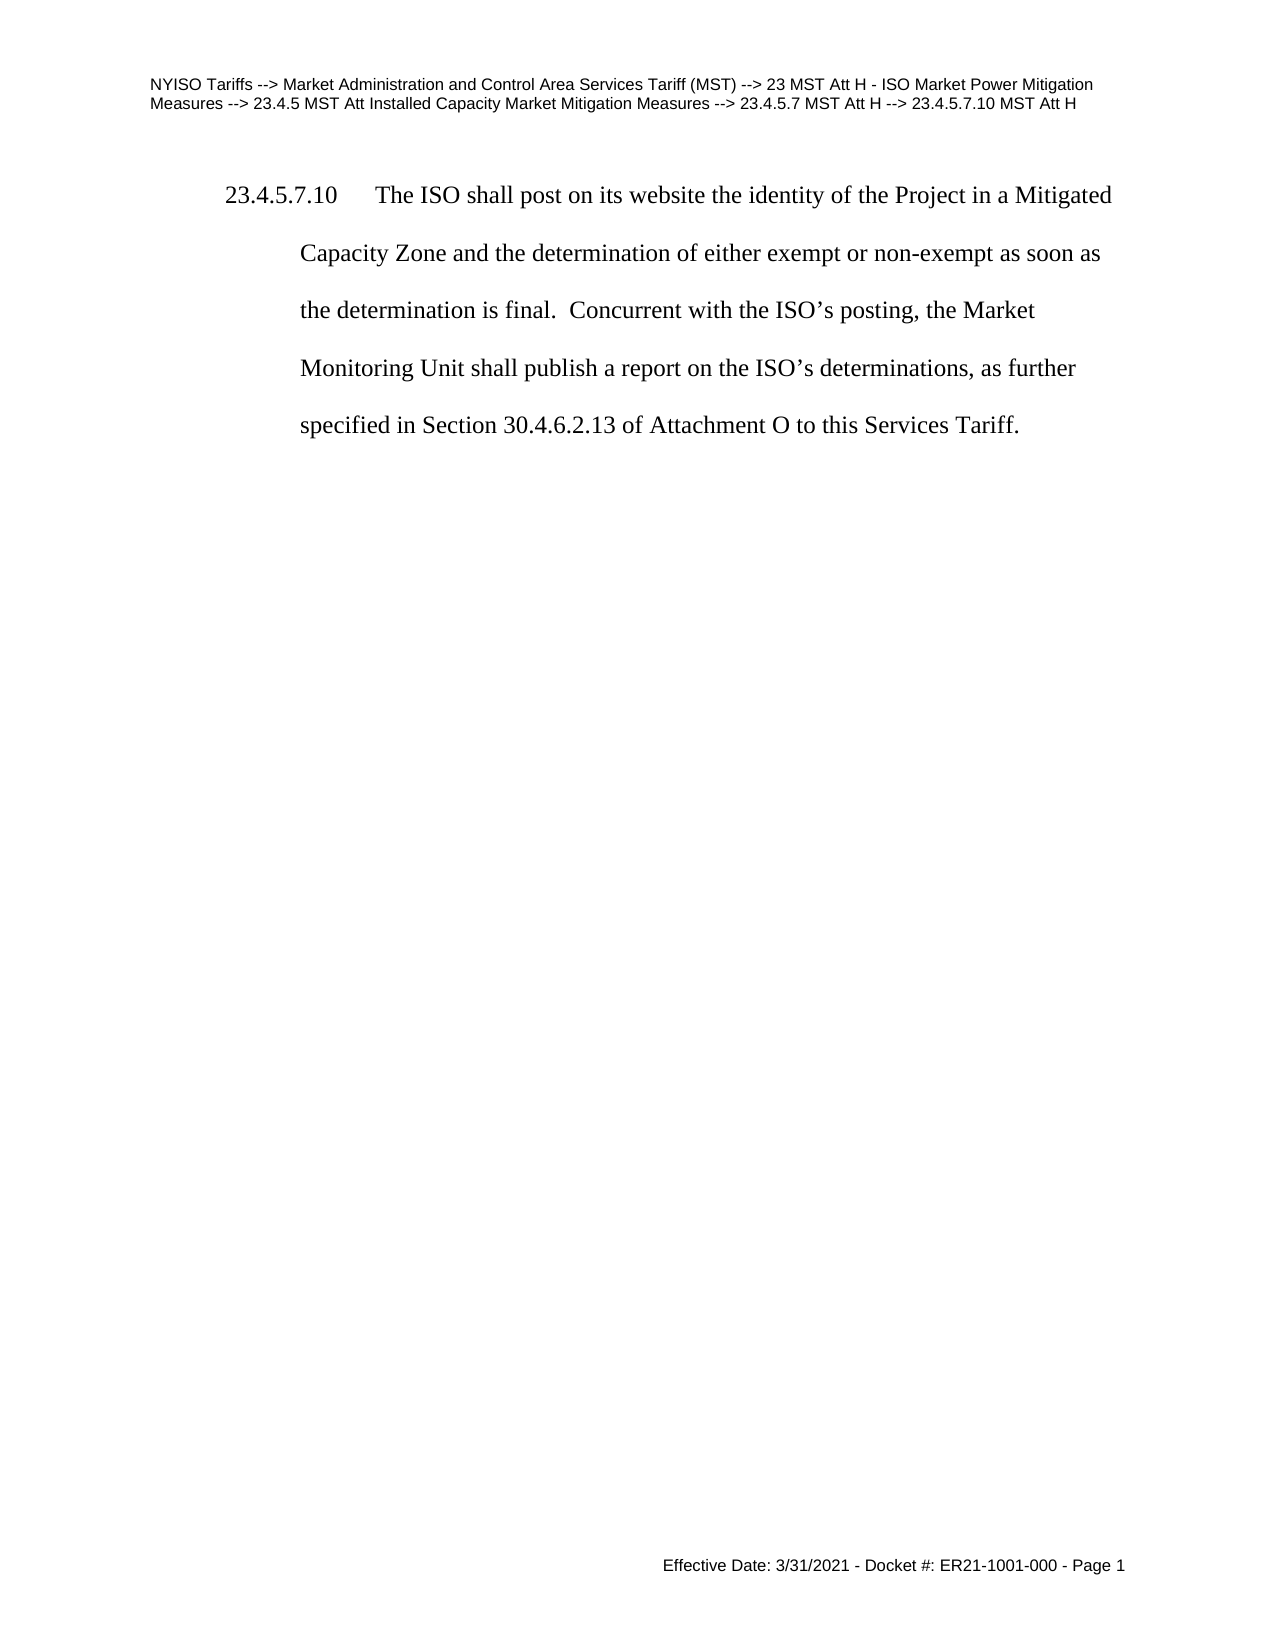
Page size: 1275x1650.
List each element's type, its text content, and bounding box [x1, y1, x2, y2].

text 23.4.5.7.10 The ISO shall post on its website the identity of the Project in a Mitigated Capacity Zone and the determination of either exempt or non-exempt as soon as the determination is final. Concurrent with the ISO’s posting, the Market Monitoring Unit shall publish a report on the ISO’s determinations, as further specified in Section 30.4.6.2.13 of Attachment O to this Services Tariff. [225, 181, 1125, 439]
